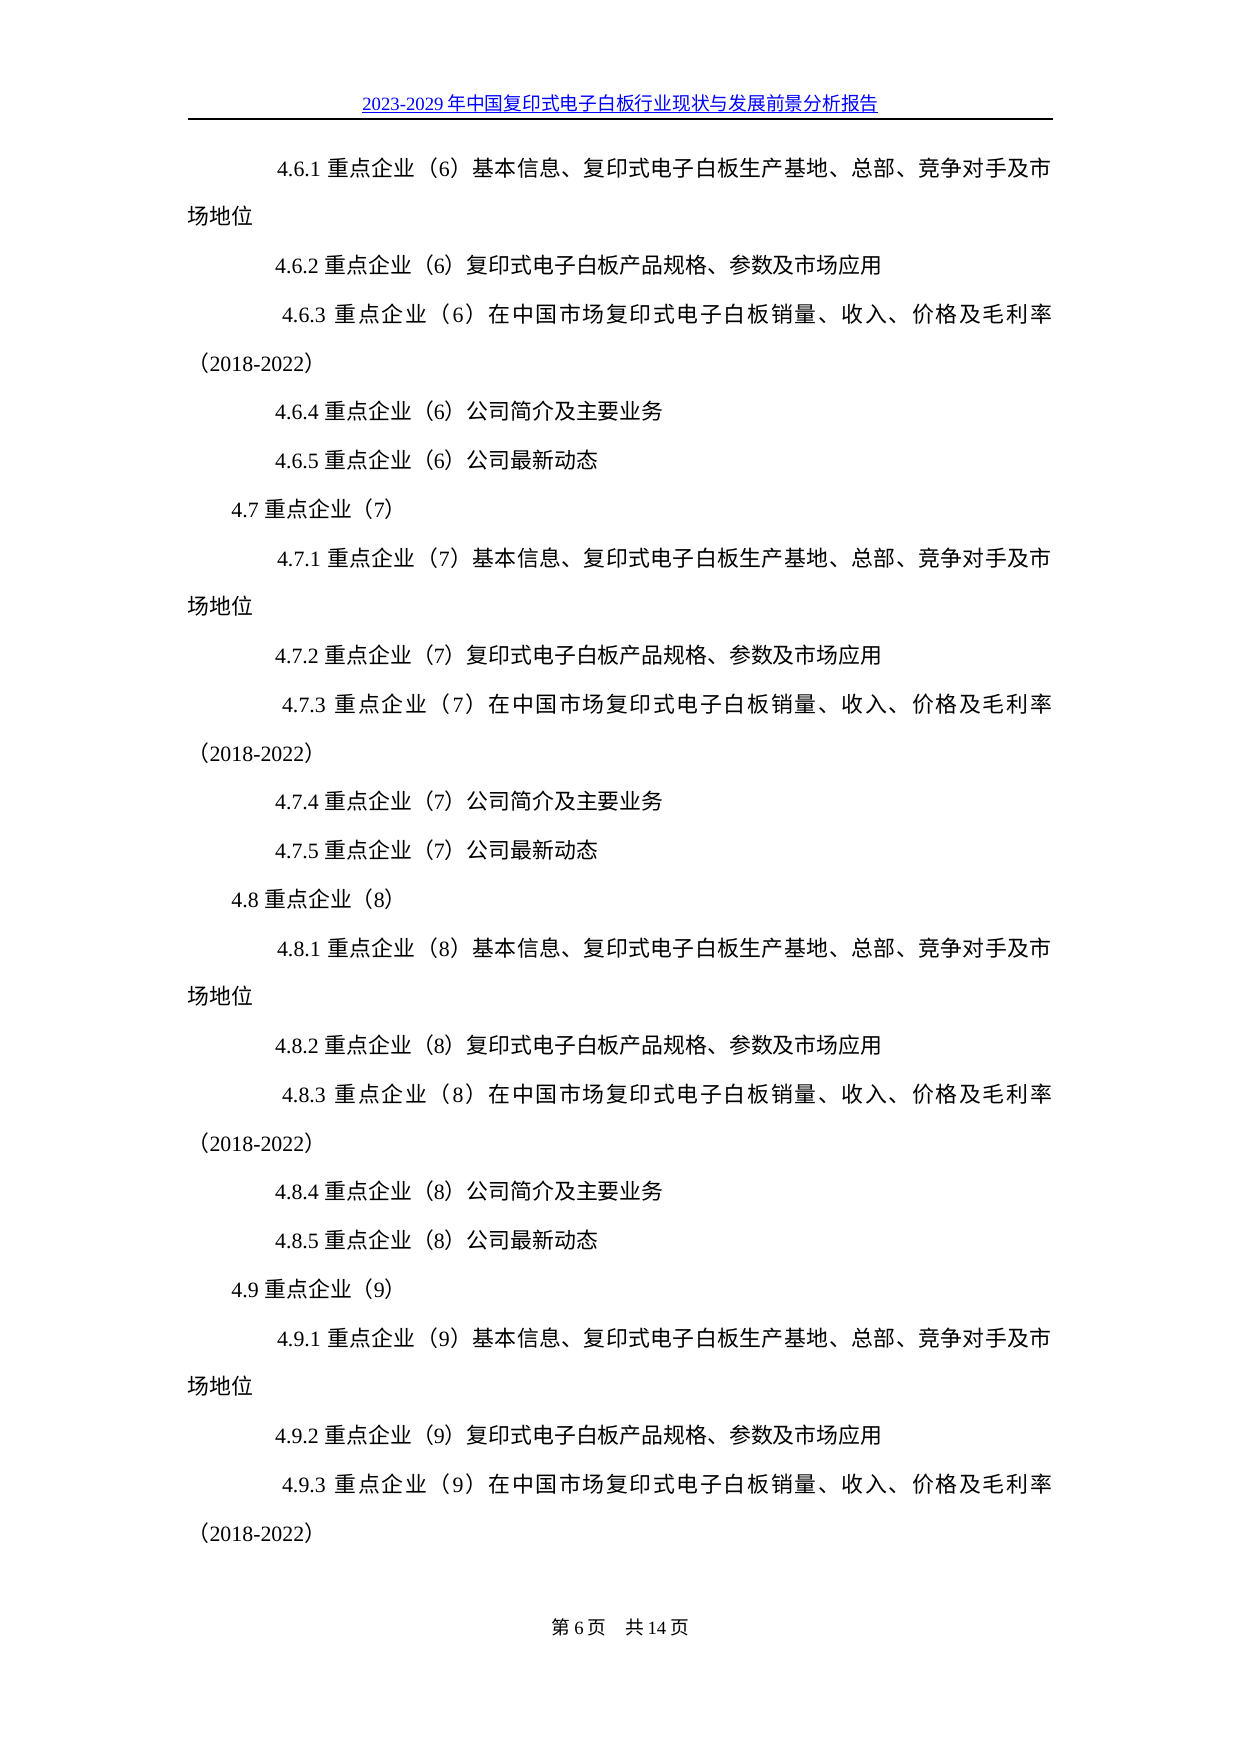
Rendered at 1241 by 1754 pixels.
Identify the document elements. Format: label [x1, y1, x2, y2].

text [187, 150, 1053, 1548]
